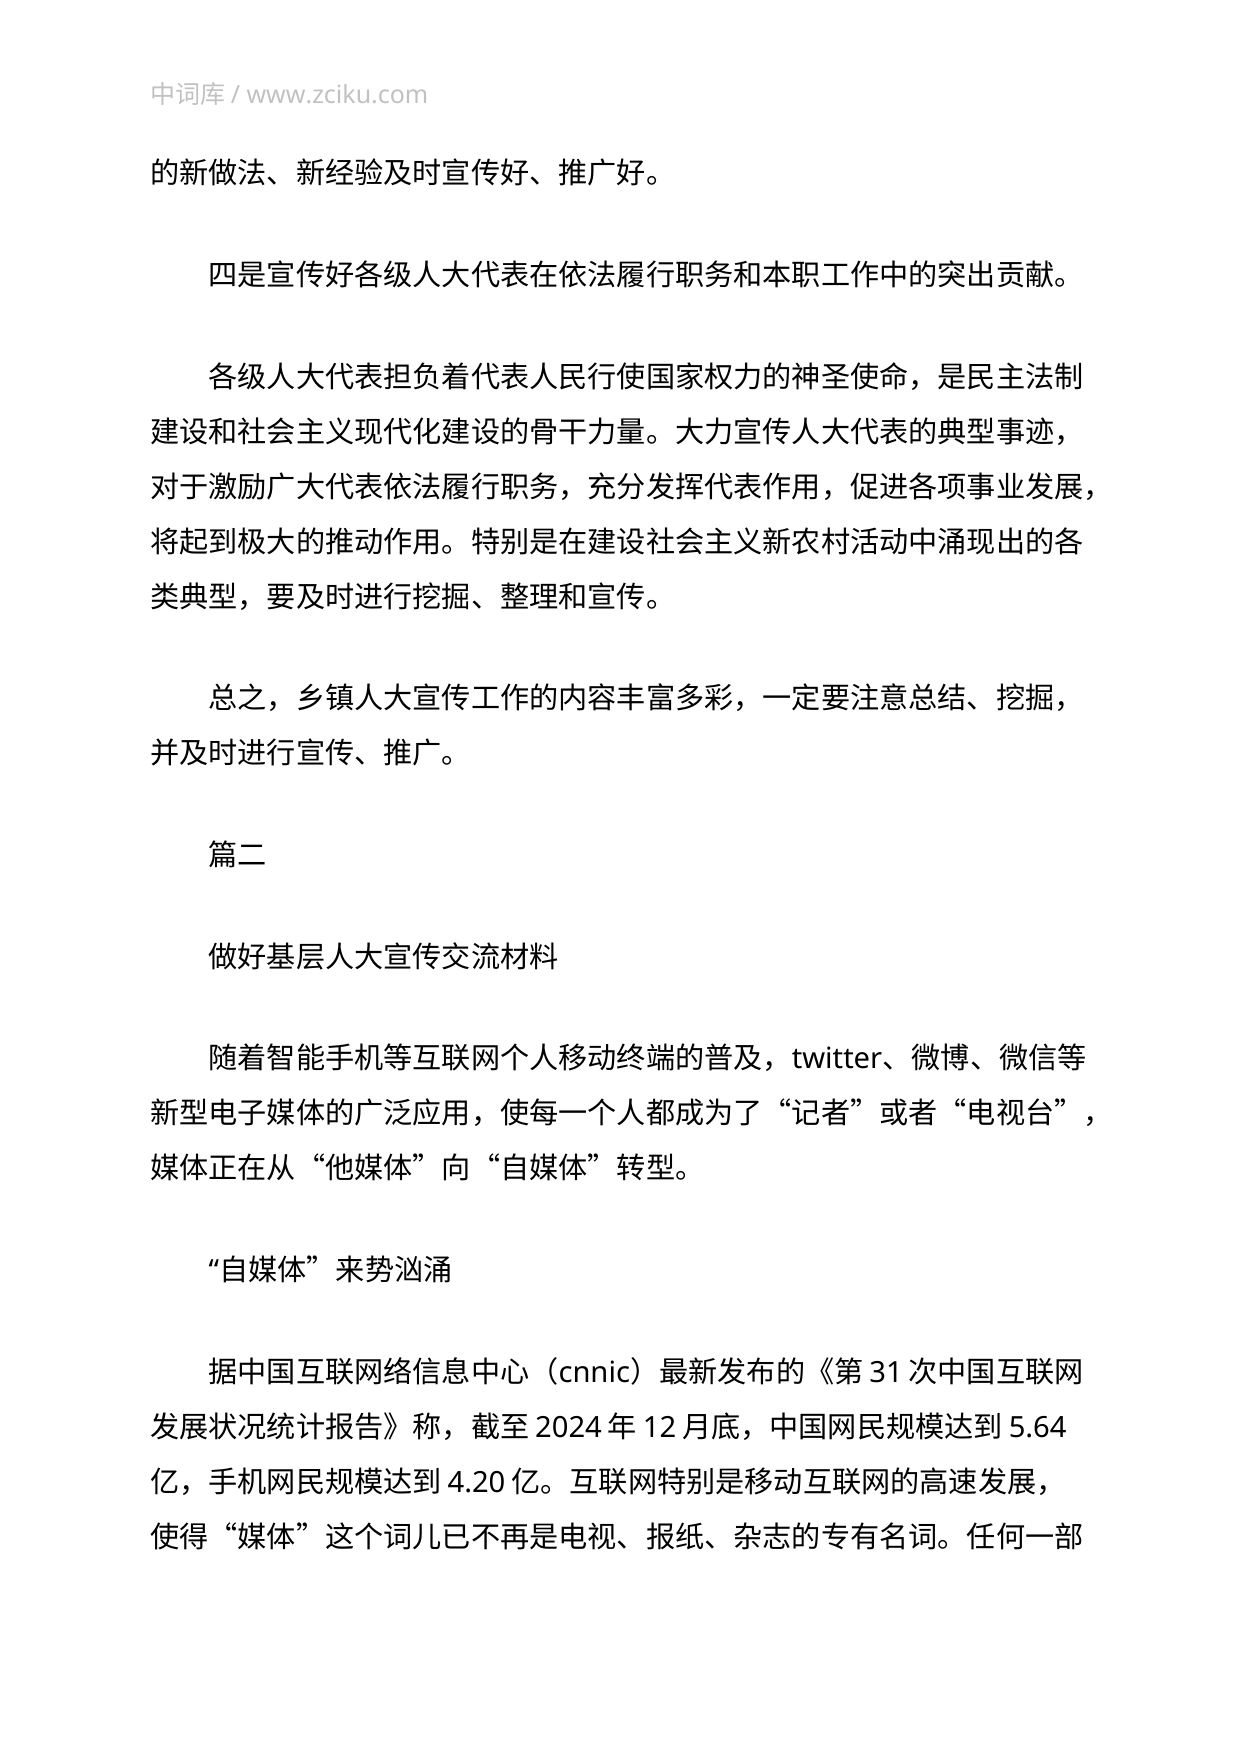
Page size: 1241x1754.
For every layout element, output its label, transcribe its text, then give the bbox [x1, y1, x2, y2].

text “自媒体”来势汹涌 [150, 1247, 1090, 1289]
text 做好基层人大宣传交流材料 [150, 933, 1090, 976]
text 随着智能手机等互联网个人移动终端的普及，twitter、微博、微信等新型电子媒体的广泛应用，使每一个人都成为了“记者”或者“电视台”，媒体正在从“他媒体”向“自媒体”转型。 [150, 1035, 1090, 1187]
text 各级人大代表担负着代表人民行使国家权力的神圣使命，是民主法制建设和社会主义现代化建设的骨干力量。大力宣传人大代表的典型事迹，对于激励广大代表依法履行职务，充分发挥代表作用，促进各项事业发展，将起到极大的推动作用。特别是在建设社会主义新农村活动中涌现出的各类典型，要及时进行挖掘、整理和宣传。 [150, 353, 1090, 615]
text 总之，乡镇人大宣传工作的内容丰富多彩，一定要注意总结、挖掘，并及时进行宣传、推广。 [150, 675, 1090, 772]
text 篇二 [150, 832, 1090, 874]
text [150, 1349, 1090, 1556]
text 四是宣传好各级人大代表在依法履行职务和本职工作中的突出贡献。 [150, 252, 1090, 294]
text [150, 150, 1090, 192]
